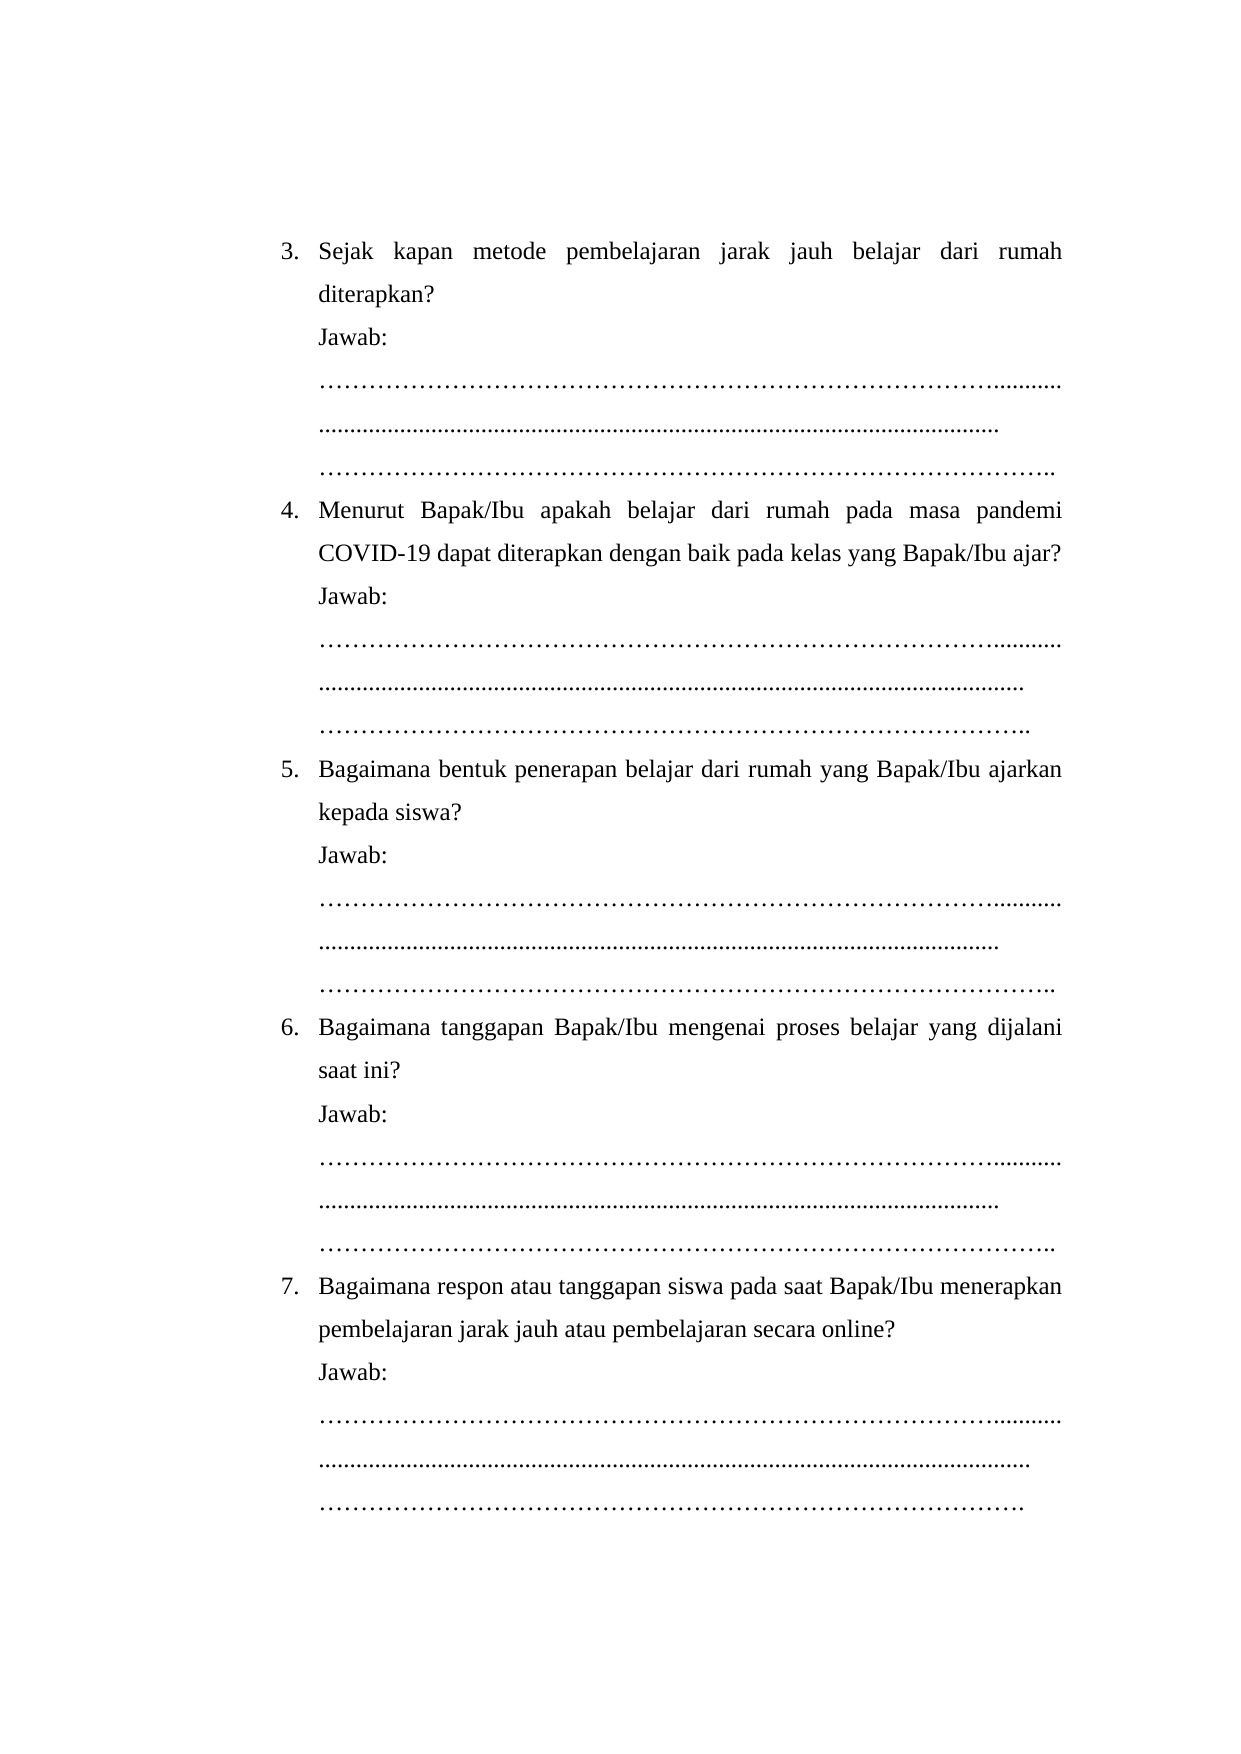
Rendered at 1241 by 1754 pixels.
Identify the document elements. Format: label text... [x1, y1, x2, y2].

list Jawab:………………………………………………………………………............................................................................................................................………………………………………………………………………….. [318, 581, 1063, 739]
list Bagaimana bentuk penerapan belajar dari rumah yang Bapak/Ibu ajarkan kepada siswa? [281, 754, 1063, 826]
list Jawab:……………………………………………………………………….............................................................................................................................…………………………………………………………………………. [318, 1357, 1063, 1516]
list Bagaimana respon atau tanggapan siswa pada saat Bapak/Ibu menerapkan pembelajaran jarak jauh atau pembelajaran secara online? [281, 1271, 1063, 1343]
list Sejak kapan metode pembelajaran jarak jauh belajar dari rumah diterapkan? [281, 236, 1063, 308]
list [318, 322, 1063, 481]
list Bagaimana tanggapan Bapak/Ibu mengenai proses belajar yang dijalani saat ini? [281, 1012, 1063, 1084]
list Menurut Bapak/Ibu apakah belajar dari rumah pada masa pandemi COVID-19 dapat diterapkan dengan baik pada kelas yang Bapak/Ibu ajar? [281, 495, 1063, 567]
